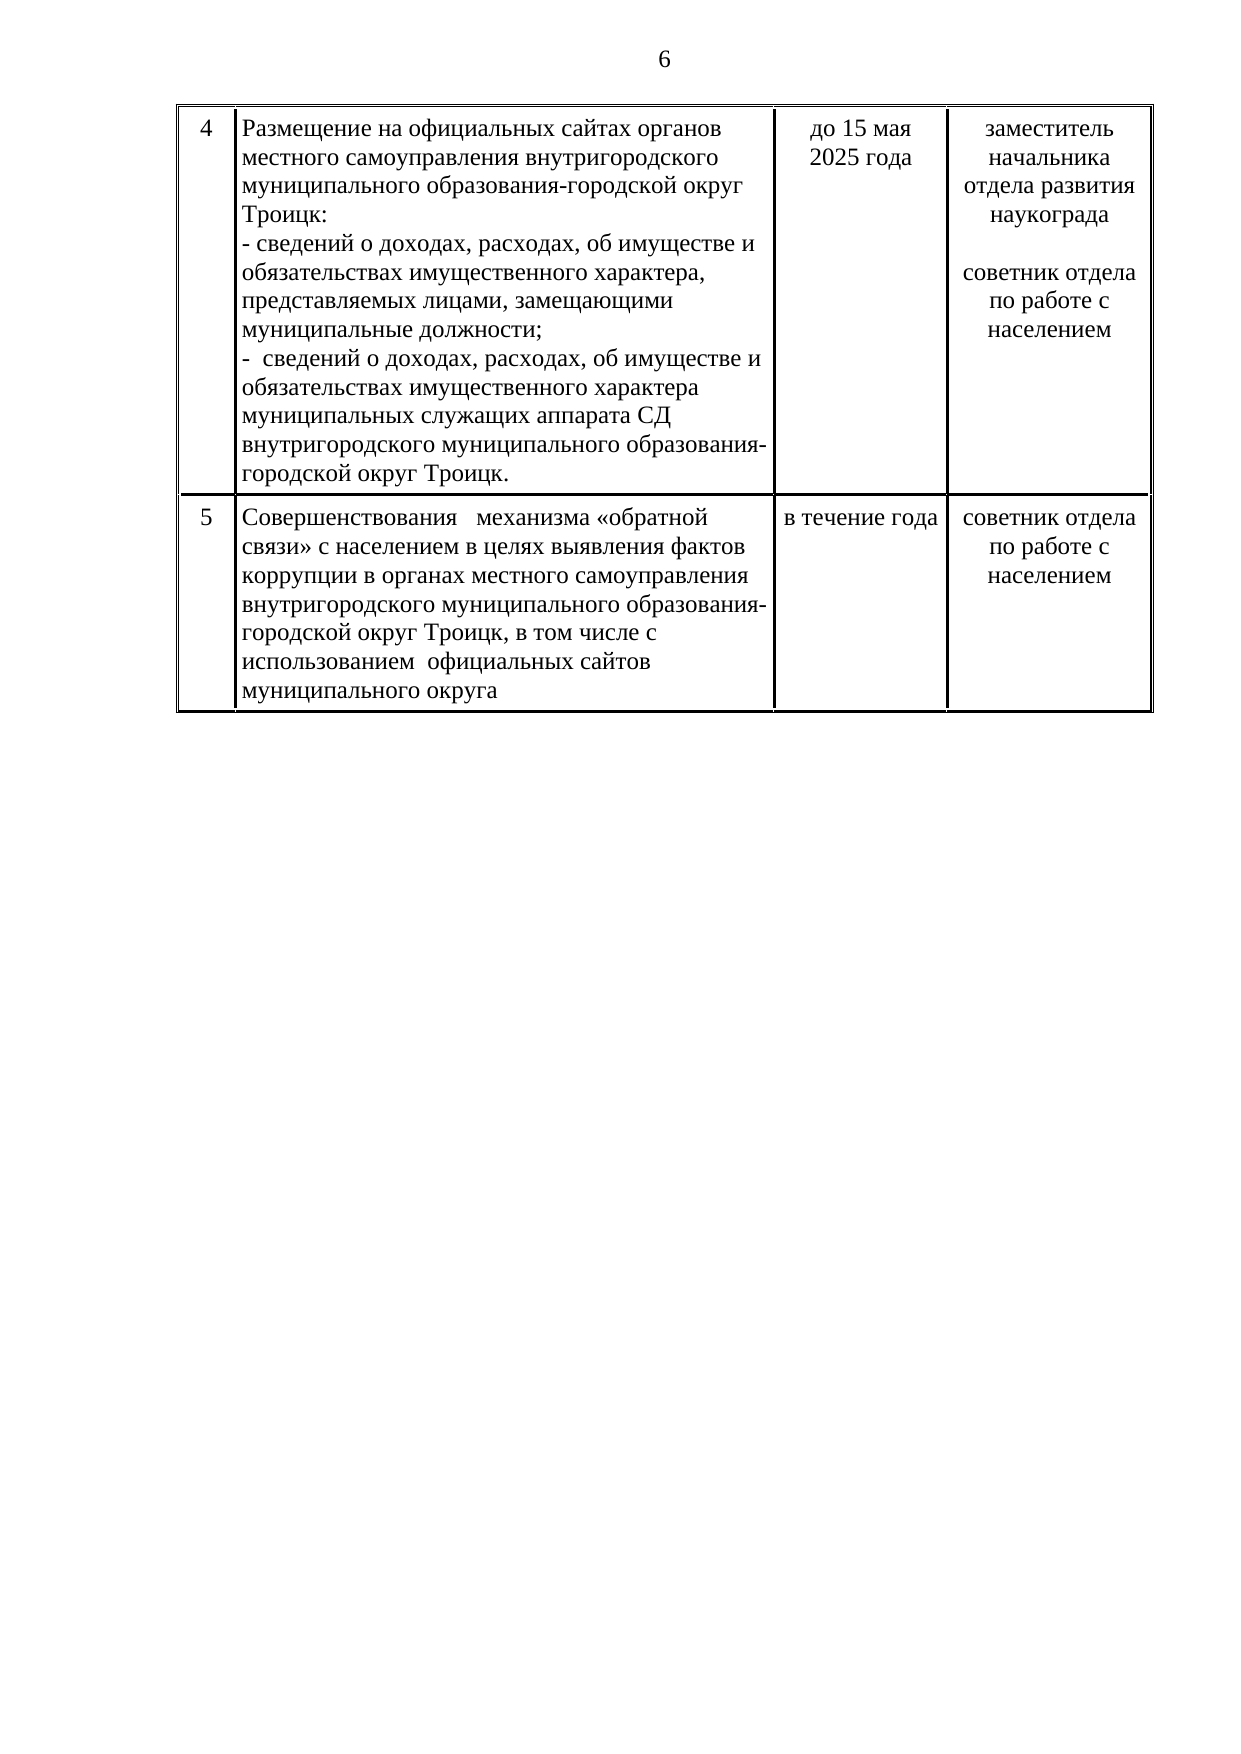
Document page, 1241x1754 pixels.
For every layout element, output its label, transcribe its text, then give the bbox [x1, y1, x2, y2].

table_cell 4 [179, 107, 235, 493]
table_cell Совершенствования механизма «обратной связи» с населением в целях выявления фактов коррупции в органах местного самоуправления внутригородского муниципального образования- городской округ Троицк, в том числе с использованием официальных сайтов муниципального округа [235, 496, 774, 710]
table_cell 5 [177, 493, 235, 710]
table_cell Размещение на официальных сайтах органов местного самоуправления внутригородского муниципального образования-городской округ Троицк: - сведений о доходах, расходах, об имуществе и обязательствах имущественного характера, представляемых лицами, замещающими муниципальные должности; - сведений о доходах, расходах, об имуществе и обязательствах имущественного характера муниципальных служащих аппарата СД внутригородского муниципального образования-городской округ Троицк. [235, 105, 774, 493]
table_cell советник отдела по работе с населением [947, 493, 1152, 710]
table_cell заместитель начальника отдела развития наукограда советник отдела по работе с населением [947, 107, 1150, 493]
table_cell до 15 мая 2025 года [774, 105, 947, 493]
table_cell в течение года [774, 496, 947, 710]
